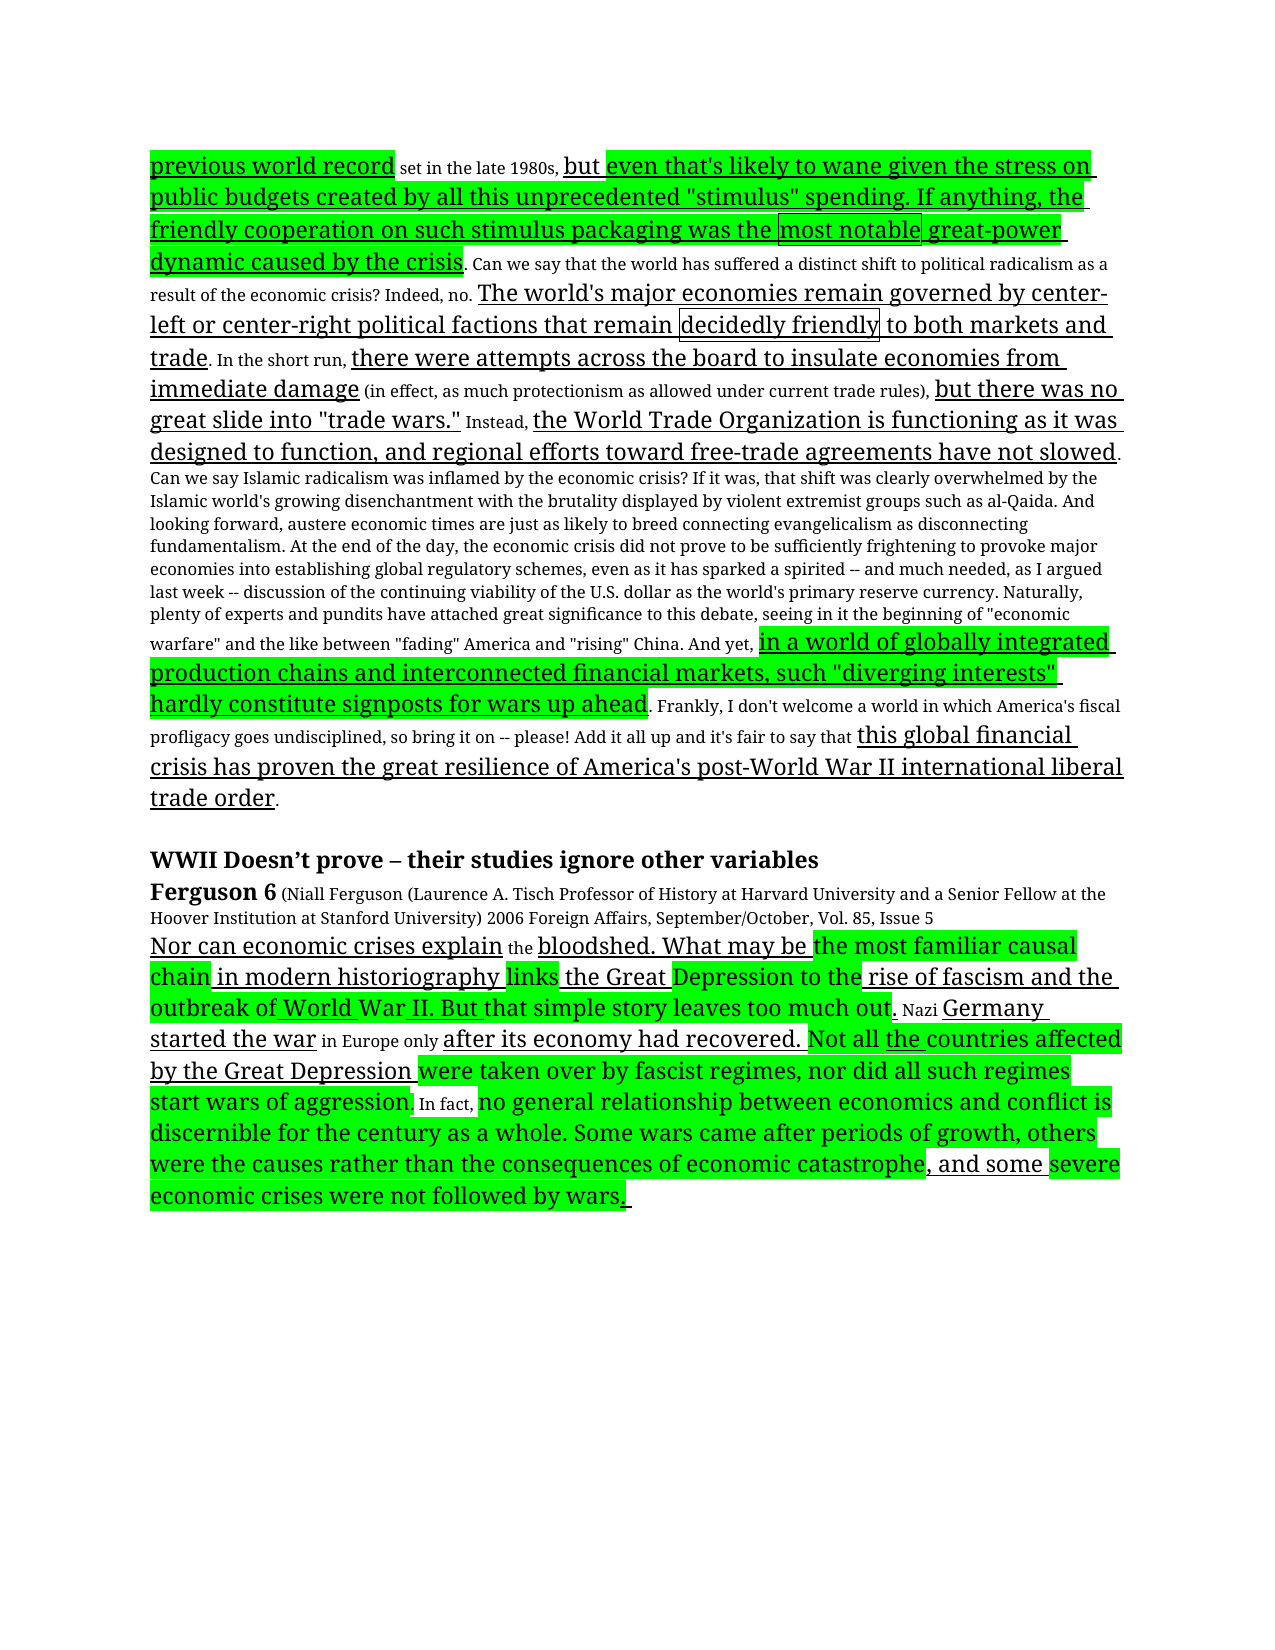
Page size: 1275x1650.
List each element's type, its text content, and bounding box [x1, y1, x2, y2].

text Ferguson 6 (Niall Ferguson (Laurence A. Tisch Professor of History at Harvard University and a Senior Fellow at the Hoover Institution at Stanford University) 2006 Foreign Affairs, September/October, Vol. 85, Issue 5 [150, 876, 1125, 929]
text WWII Doesn’t prove – their studies ignore other variables [150, 844, 1125, 876]
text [150, 150, 1125, 813]
text Nor can economic crises explain the bloodshed. What may be the most familiar causal chain in modern historiography links the Great Depression to the rise of fascism and the outbreak of World War II. But that simple story leaves too much out. Nazi Germany started the war in Europe only after its economy had recovered. Not all the countries affected by the Great Depression were taken over by fascist regimes, nor did all such regimes start wars of aggression. In fact, no general relationship between economics and conflict is discernible for the century as a whole. Some wars came after periods of growth, others were the causes rather than the consequences of economic catastrophe, and some severe economic crises were not followed by wars. [150, 929, 1125, 1211]
